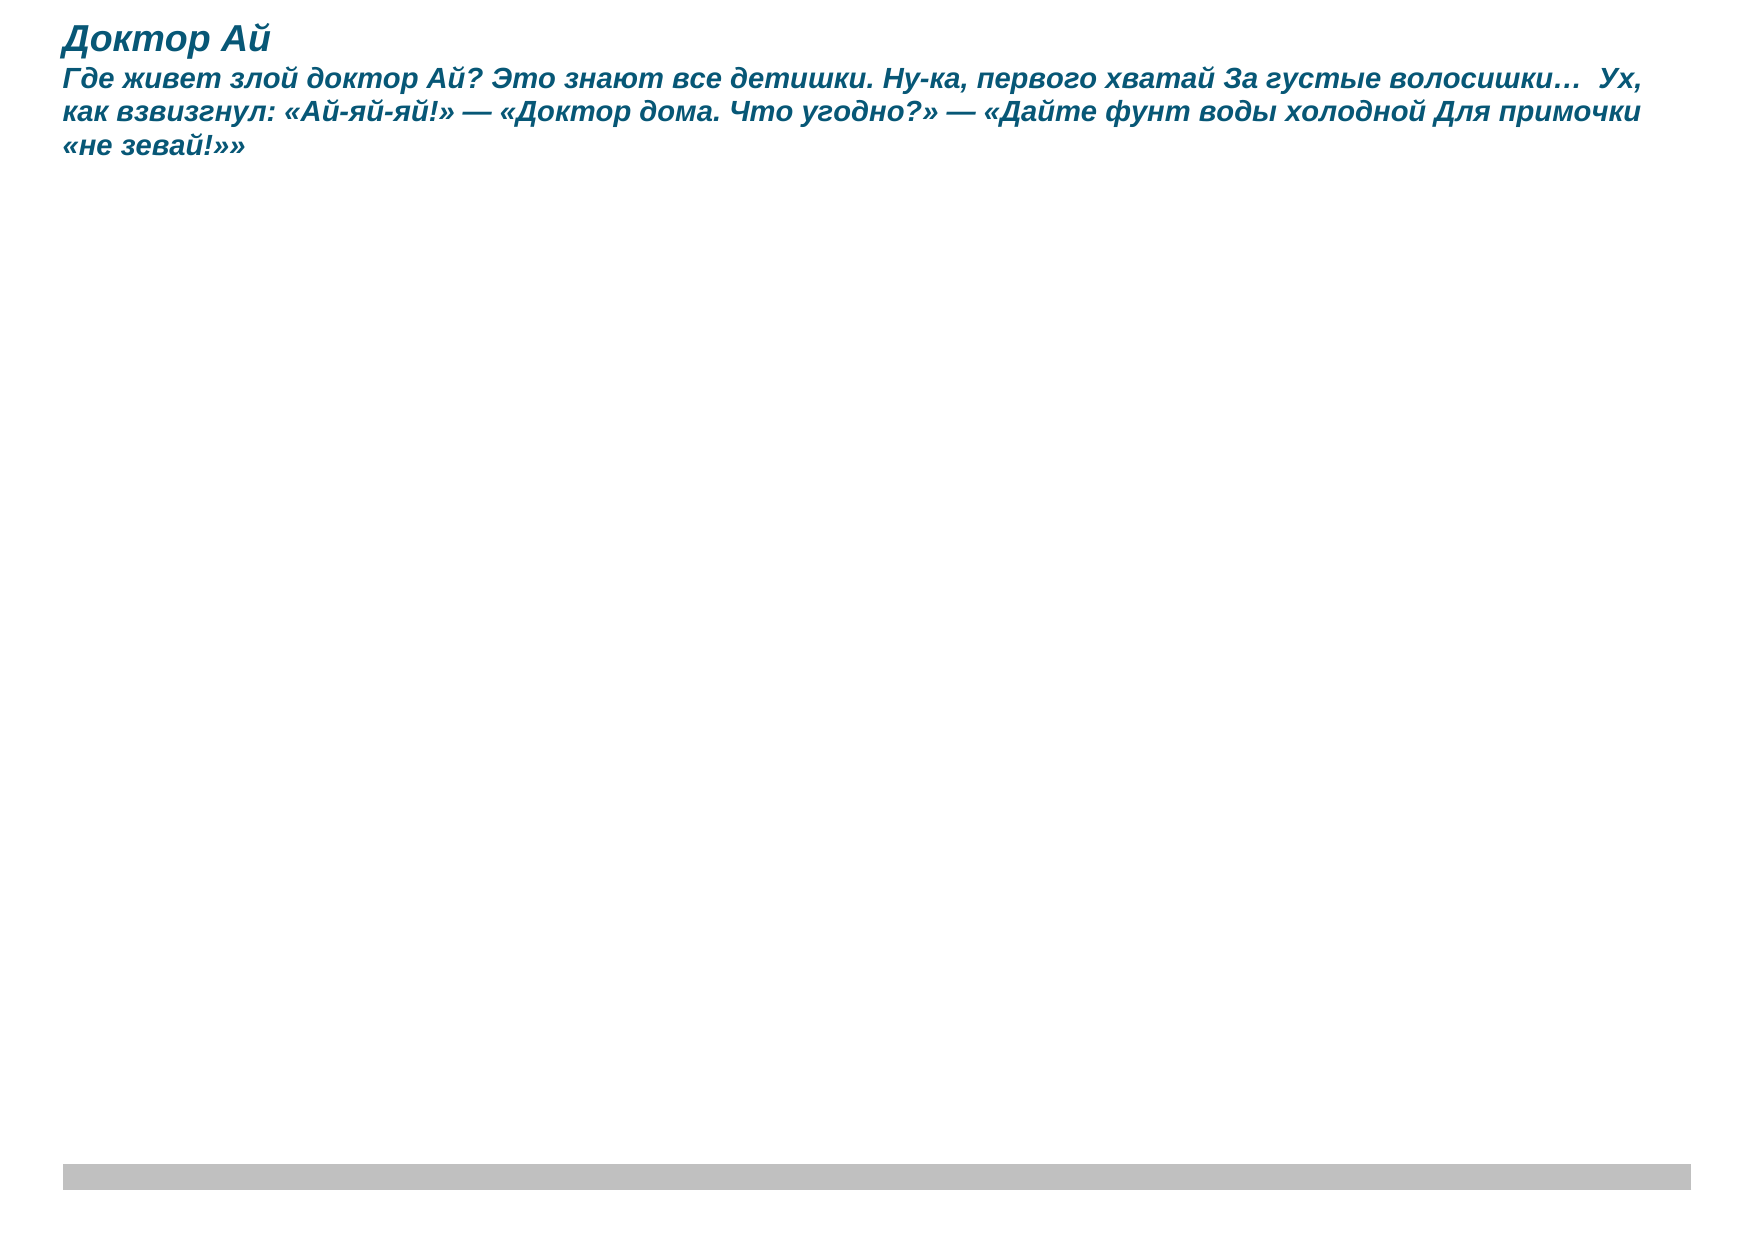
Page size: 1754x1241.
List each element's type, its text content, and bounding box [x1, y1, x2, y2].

text Где живет злой доктор Ай? [62, 61, 1691, 161]
subtitle Доктор Ай [62, 17, 1691, 60]
